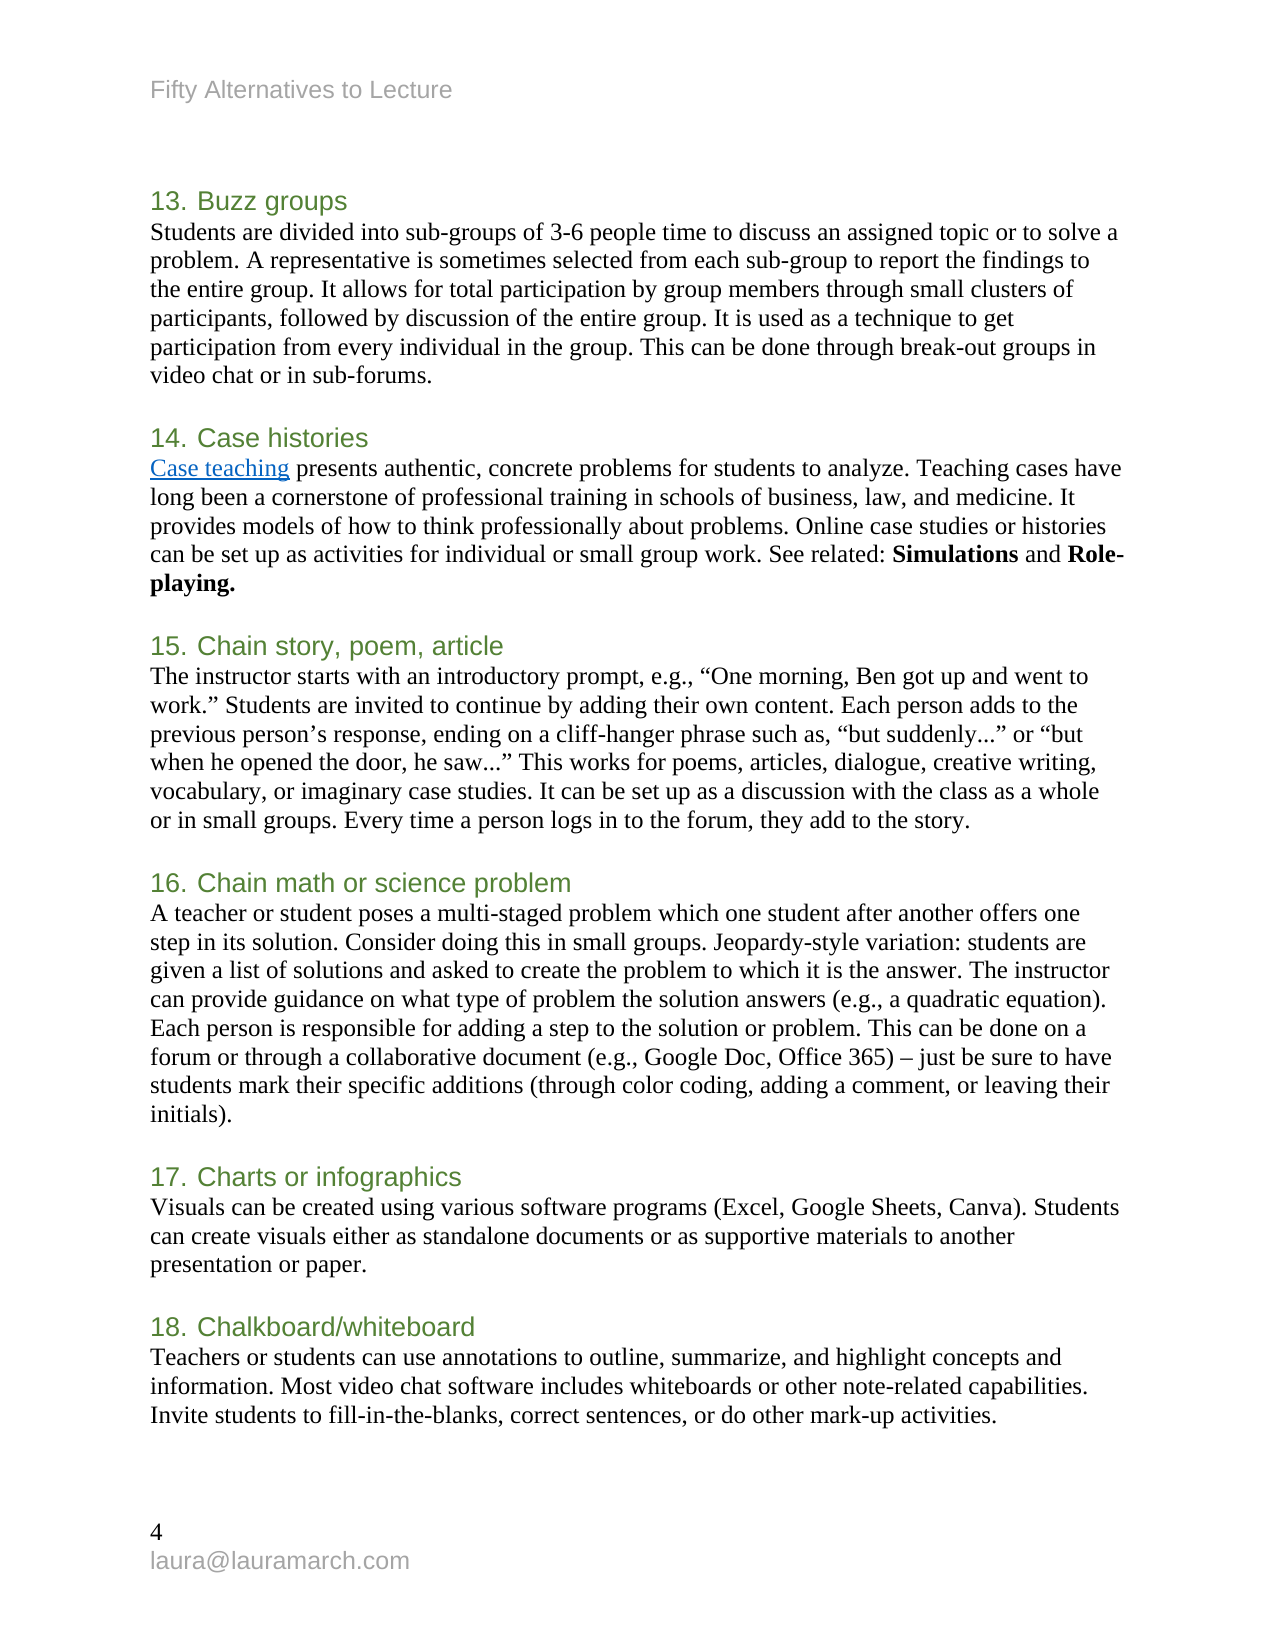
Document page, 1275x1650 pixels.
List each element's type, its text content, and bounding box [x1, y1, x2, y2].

list Case histories [150, 422, 1125, 453]
text Students are divided into sub-groups of 3-6 people time to discuss an assigned topic or to solve a problem. A representative is sometimes selected from each sub-group to report the findings to the entire group. It allows for total participation by group members through small clusters of participants, followed by discussion of the entire group. It is used as a technique to get participation from every individual in the group. This can be done through break-out groups in video chat or in sub-forums. [150, 217, 1125, 389]
list Chalkboard/whiteboard [150, 1311, 1125, 1342]
list Charts or infographics [150, 1161, 1125, 1192]
text Case teaching presents authentic, concrete problems for students to analyze. Teaching cases have long been a cornerstone of professional training in schools of business, law, and medicine. It provides models of how to think professionally about problems. Online case studies or histories can be set up as activities for individual or small group work. See related: Simulations and Role-playing. [150, 453, 1125, 597]
text Teachers or students can use annotations to outline, summarize, and highlight concepts and information. Most video chat software includes whiteboards or other note-related capabilities. Invite students to fill-in-the-blanks, correct sentences, or do other mark-up activities. [150, 1342, 1125, 1429]
list Chain math or science problem [150, 867, 1125, 898]
list Chain story, poem, article [150, 630, 1125, 661]
list Buzz groups [150, 185, 1125, 217]
text Visuals can be created using various software programs (Excel, Google Sheets, Canva). Students can create visuals either as standalone documents or as supportive materials to another presentation or paper. [150, 1192, 1125, 1278]
text A teacher or student poses a multi-staged problem which one student after another offers one step in its solution. Consider doing this in small groups. Jeopardy-style variation: students are given a list of solutions and asked to create the problem to which it is the answer. The instructor can provide guidance on what type of problem the solution answers (e.g., a quadratic equation). Each person is responsible for adding a step to the solution or problem. This can be done on a forum or through a collaborative document (e.g., Google Doc, Office 365) – just be sure to have students mark their specific additions (through color coding, adding a comment, or leaving their initials). [150, 898, 1125, 1128]
text The instructor starts with an introductory prompt, e.g., “One morning, Ben got up and went to work.” Students are invited to continue by adding their own content. Each person adds to the previous person’s response, ending on a cliff-hanger phrase such as, “but suddenly...” or “but when he opened the door, he saw...” This works for poems, articles, dialogue, creative writing, vocabulary, or imaginary case studies. It can be set up as a discussion with the class as a whole or in small groups. Every time a person logs in to the forum, they add to the story. [150, 661, 1125, 834]
